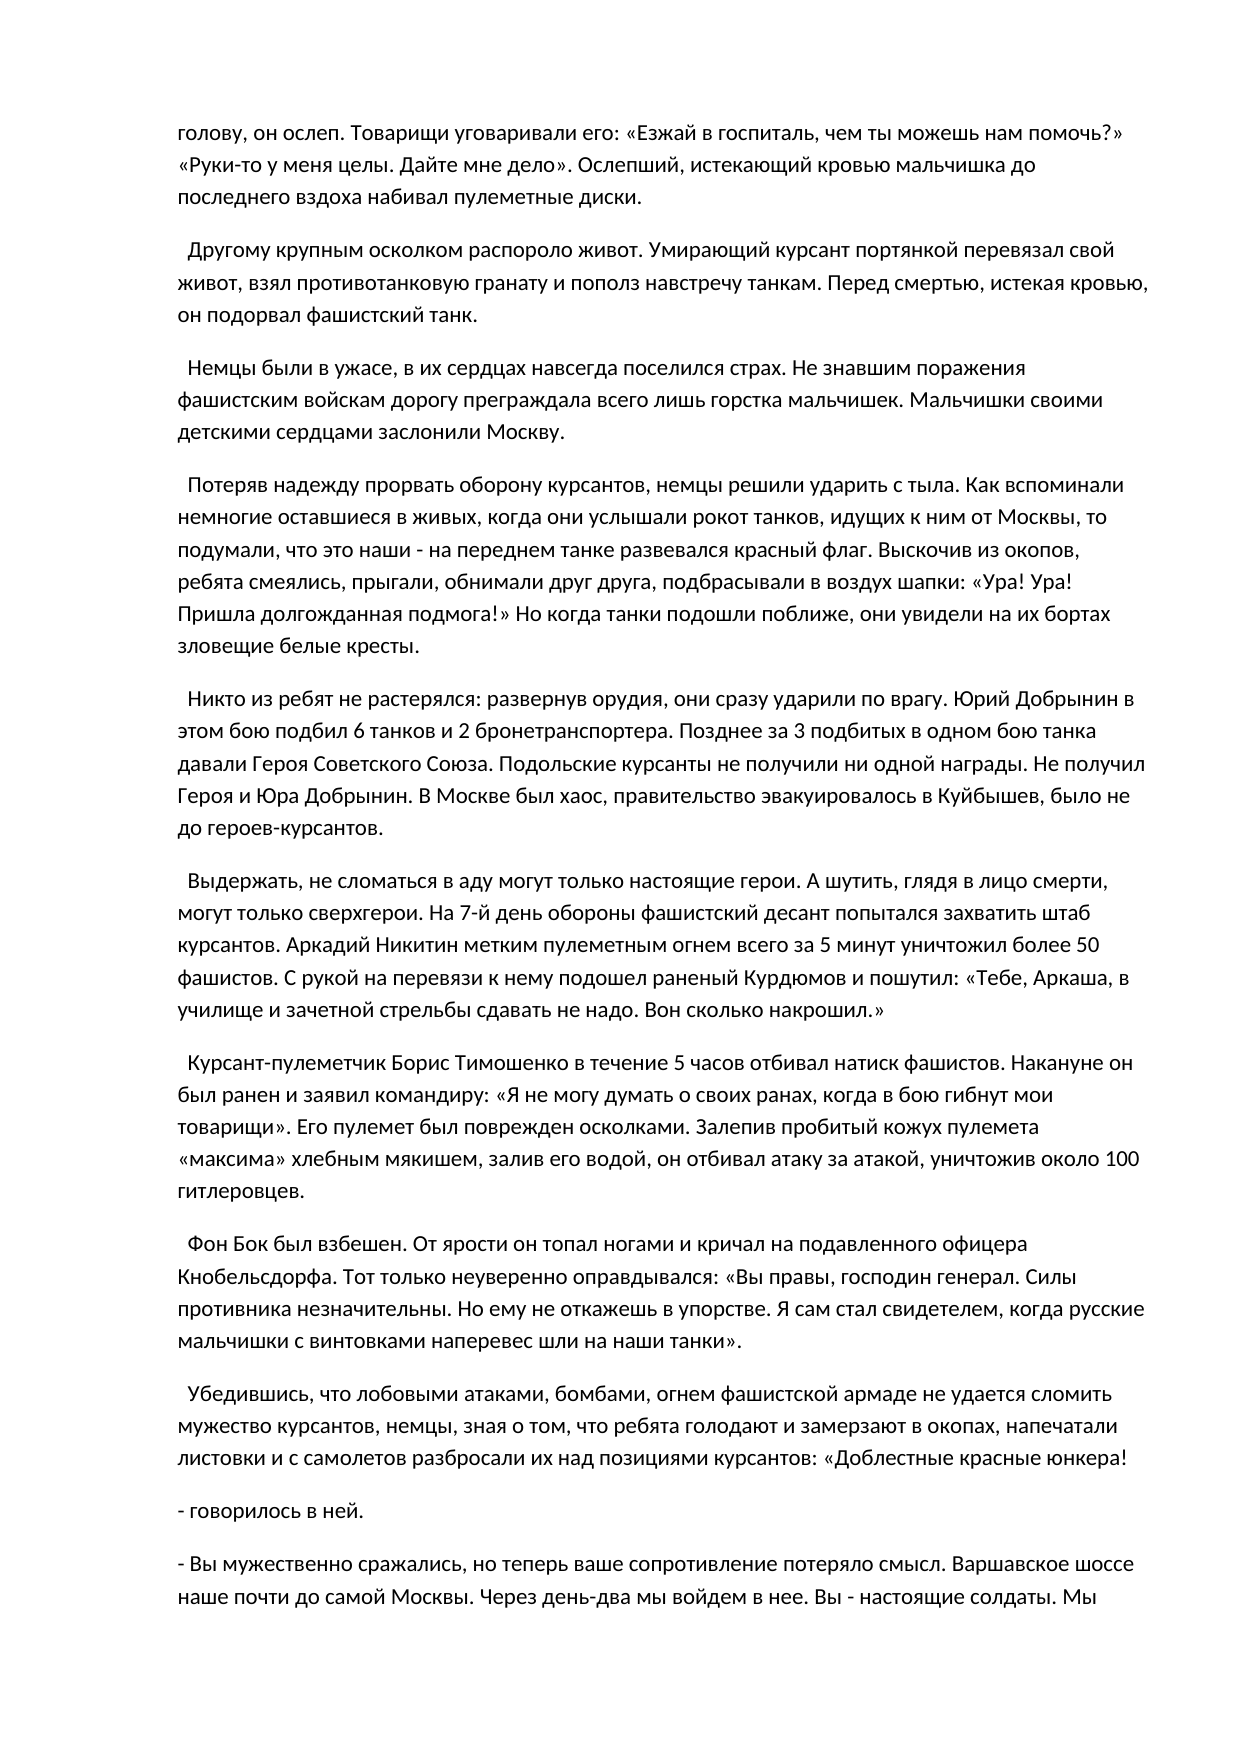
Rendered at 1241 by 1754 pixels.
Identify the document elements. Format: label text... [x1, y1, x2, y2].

text Никто из ребят не растерялся: развернув орудия, они сразу ударили по врагу. Юрий Добрынин в этом бою подбил 6 танков и 2 бронетранспортера. Позднее за 3 подбитых в одном бою танка давали Героя Советского Союза. Подольские курсанты не получили ни одной награды. Не получил Героя и Юра Добрынин. В Москве был хаос, правительство эвакуировалось в Куйбышев, было не до героев-курсантов. [177, 684, 1152, 841]
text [177, 1549, 1152, 1610]
text Убедившись, что лобовыми атаками, бомбами, огнем фашистской армаде не удается сломить мужество курсантов, немцы, зная о том, что ребята голодают и замерзают в окопах, напечатали листовки и с самолетов разбросали их над позициями курсантов: «Доблестные красные юнкера! [177, 1379, 1152, 1472]
text Фон Бок был взбешен. От ярости он топал ногами и кричал на подавленного офицера Кнобельсдорфа. Тот только неуверенно оправдывался: «Вы правы, господин генерал. Силы противника незначительны. Но ему не откажешь в упорстве. Я сам стал свидетелем, когда русские мальчишки с винтовками наперевес шли на наши танки». [177, 1229, 1152, 1354]
text Выдержать, не сломаться в аду могут только настоящие герои. А шутить, глядя в лицо смерти, могут только сверхгерои. На 7-й день обороны фашистский десант попытался захватить штаб курсантов. Аркадий Никитин метким пулеметным огнем всего за 5 минут уничтожил более 50 фашистов. С рукой на перевязи к нему подошел раненый Курдюмов и пошутил: «Тебе, Аркаша, в училище и зачетной стрельбы сдавать не надо. Вон сколько накрошил.» [177, 866, 1152, 1023]
text Потеряв надежду прорвать оборону курсантов, немцы решили ударить с тыла. Как вспоминали немногие оставшиеся в живых, когда они услышали рокот танков, идущих к ним от Москвы, то подумали, что это наши - на переднем танке развевался красный флаг. Выскочив из окопов, ребята смеялись, прыгали, обнимали друг друга, подбрасывали в воздух шапки: «Ура! Ура! Пришла долгожданная подмога!» Но когда танки подошли поближе, они увидели на их бортах зловещие белые кресты. [177, 470, 1152, 659]
text Другому крупным осколком распороло живот. Умирающий курсант портянкой перевязал свой живот, взял противотанковую гранату и пополз навстречу танкам. Перед смертью, истекая кровью, он подорвал фашистский танк. [177, 236, 1152, 328]
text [177, 118, 1152, 211]
text - говорилось в ней. [177, 1497, 1152, 1524]
text Курсант-пулеметчик Борис Тимошенко в течение 5 часов отбивал натиск фашистов. Накануне он был ранен и заявил командиру: «Я не могу думать о своих ранах, когда в бою гибнут мои товарищи». Его пулемет был поврежден осколками. Залепив пробитый кожух пулемета «максима» хлебным мякишем, залив его водой, он отбивал атаку за атакой, уничтожив около 100 гитлеровцев. [177, 1048, 1152, 1204]
text Немцы были в ужасе, в их сердцах навсегда поселился страх. Не знавшим поражения фашистским войскам дорогу преграждала всего лишь горстка мальчишек. Мальчишки своими детскими сердцами заслонили Москву. [177, 353, 1152, 445]
